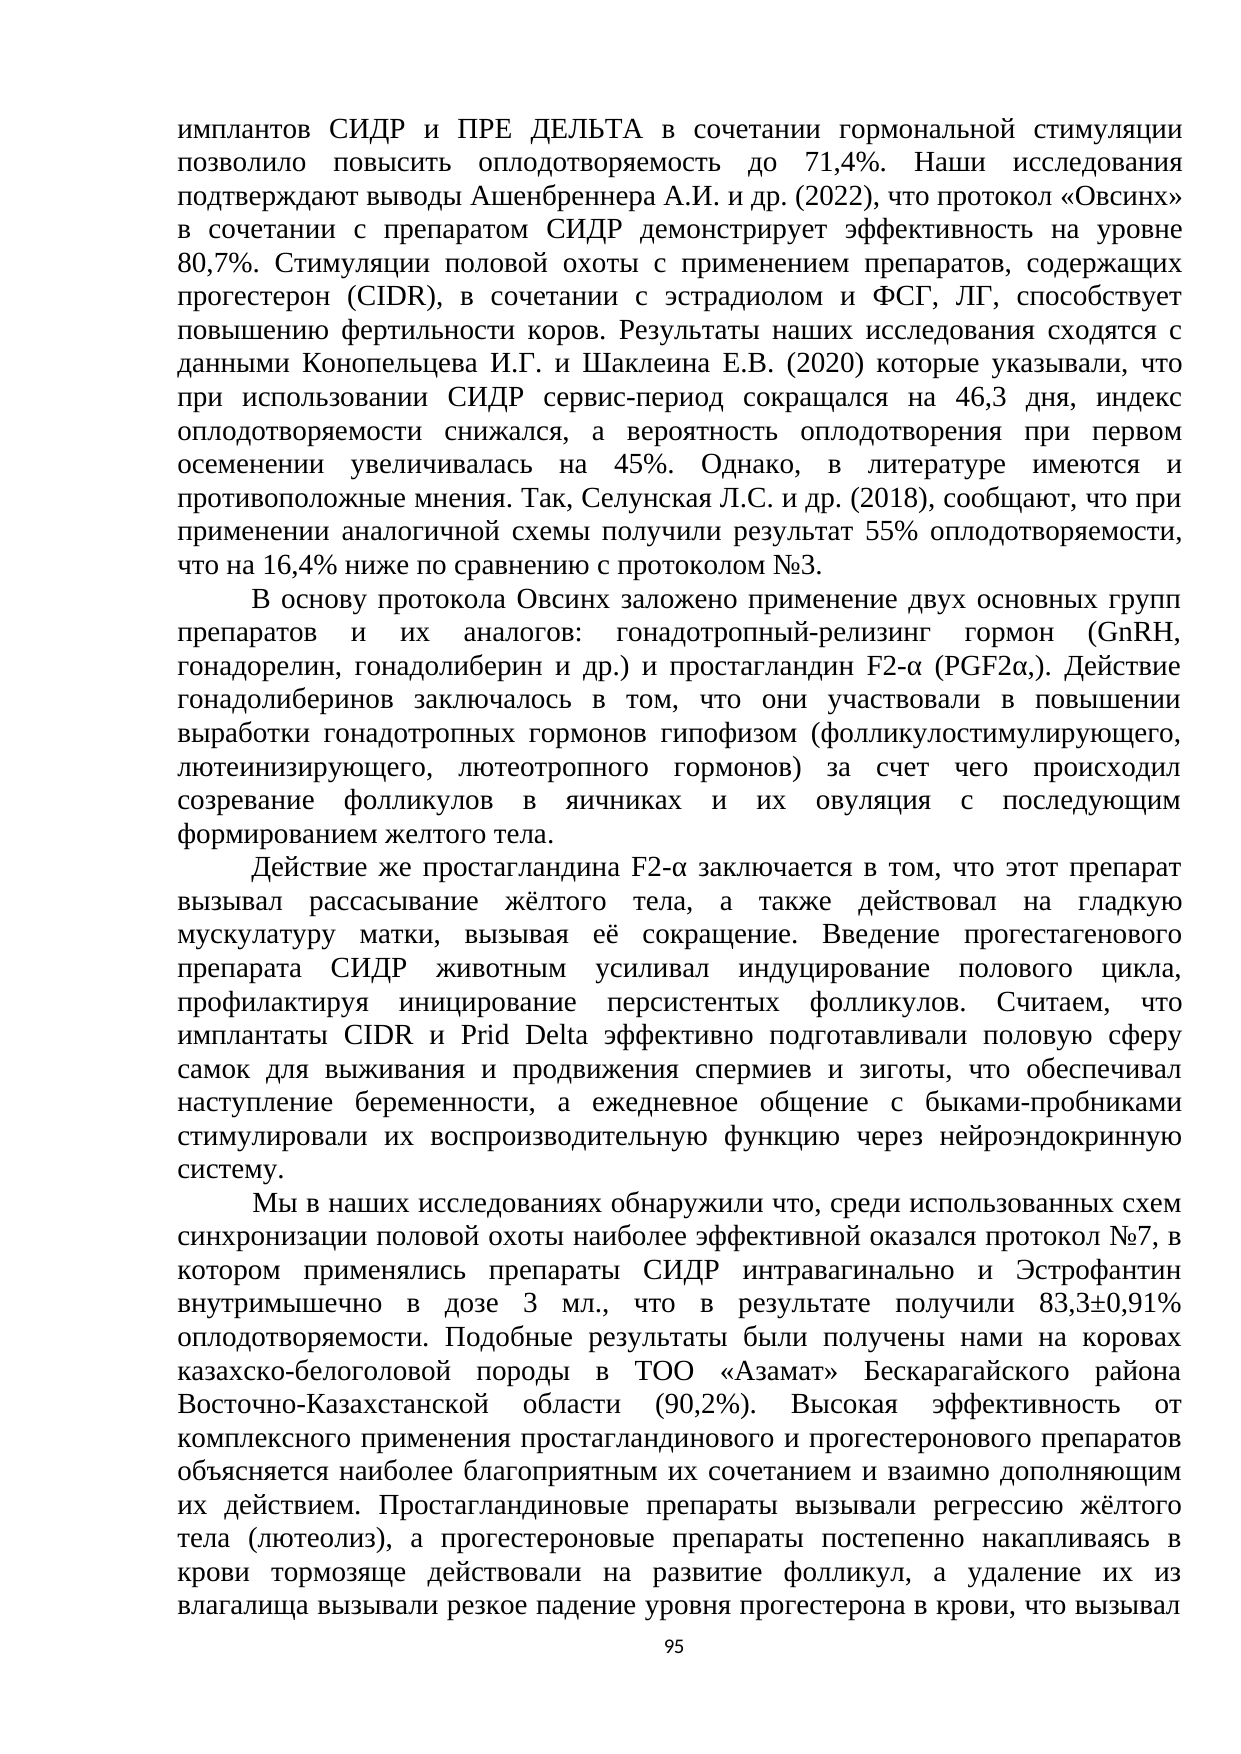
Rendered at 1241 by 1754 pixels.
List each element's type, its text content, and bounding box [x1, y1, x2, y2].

text В основу протокола Овсинх заложено применение двух основных групп препаратов и их аналогов: гонадотропный-релизинг гормон (GnRH, гонадорелин, гонадолиберин и др.) и простагландин F2-α (PGF2α,). Действие гонадолиберинов заключалось в том, что они участвовали в повышении выработки гонадотропных гормонов гипофизом (фолликулостимулирующего, лютеинизирующего, лютеотропного гормонов) за счет чего происходил созревание фолликулов в яичниках и их овуляция с последующим формированием желтого тела. [177, 581, 1182, 849]
text имплантов СИДР и ПРЕ ДЕЛЬТА в сочетании гормональной стимуляции позволило повысить оплодотворяемость до 71,4%. Наши исследования подтверждают выводы Ашенбреннера А.И. и др. (2022), что протокол «Овсинх» в сочетании с препаратом СИДР демонстрирует эффективность на уровне 80,7%. Стимуляции половой охоты с применением препаратов, содержащих прогестерон (CIDR), в сочетании с эстрадиолом и ФСГ, ЛГ, способствует повышению фертильности коров. Результаты наших исследования сходятся с данными Конопельцева И.Г. и Шаклеина Е.В. (2020) которые указывали, что при использовании СИДР сервис-период сокращался на 46,3 дня, индекс оплодотворяемости снижался, а вероятность оплодотворения при первом осеменении увеличивалась на 45%. Однако, в литературе имеются и противоположные мнения. Так, Селунская Л.С. и др. (2018), сообщают, что при применении аналогичной схемы получили результат 55% оплодотворяемости, что на 16,4% ниже по сравнению с протоколом №3. [177, 111, 1183, 580]
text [177, 1185, 1182, 1621]
text Действие же простагландина F2-α заключается в том, что этот препарат вызывал рассасывание жёлтого тела, а также действовал на гладкую мускулатуру матки, вызывая её сокращение. Введение прогестагенового препарата СИДР животным усиливал индуцирование полового цикла, профилактируя иницирование персистентых фолликулов. Считаем, что имплантаты CIDR и Prid Delta эффективно подготавливали половую сферу самок для выживания и продвижения спермиев и зиготы, что обеспечивал наступление беременности, а ежедневное общение с быками-пробниками стимулировали их воспроизводительную функцию через нейроэндокринную систему. [177, 849, 1183, 1185]
